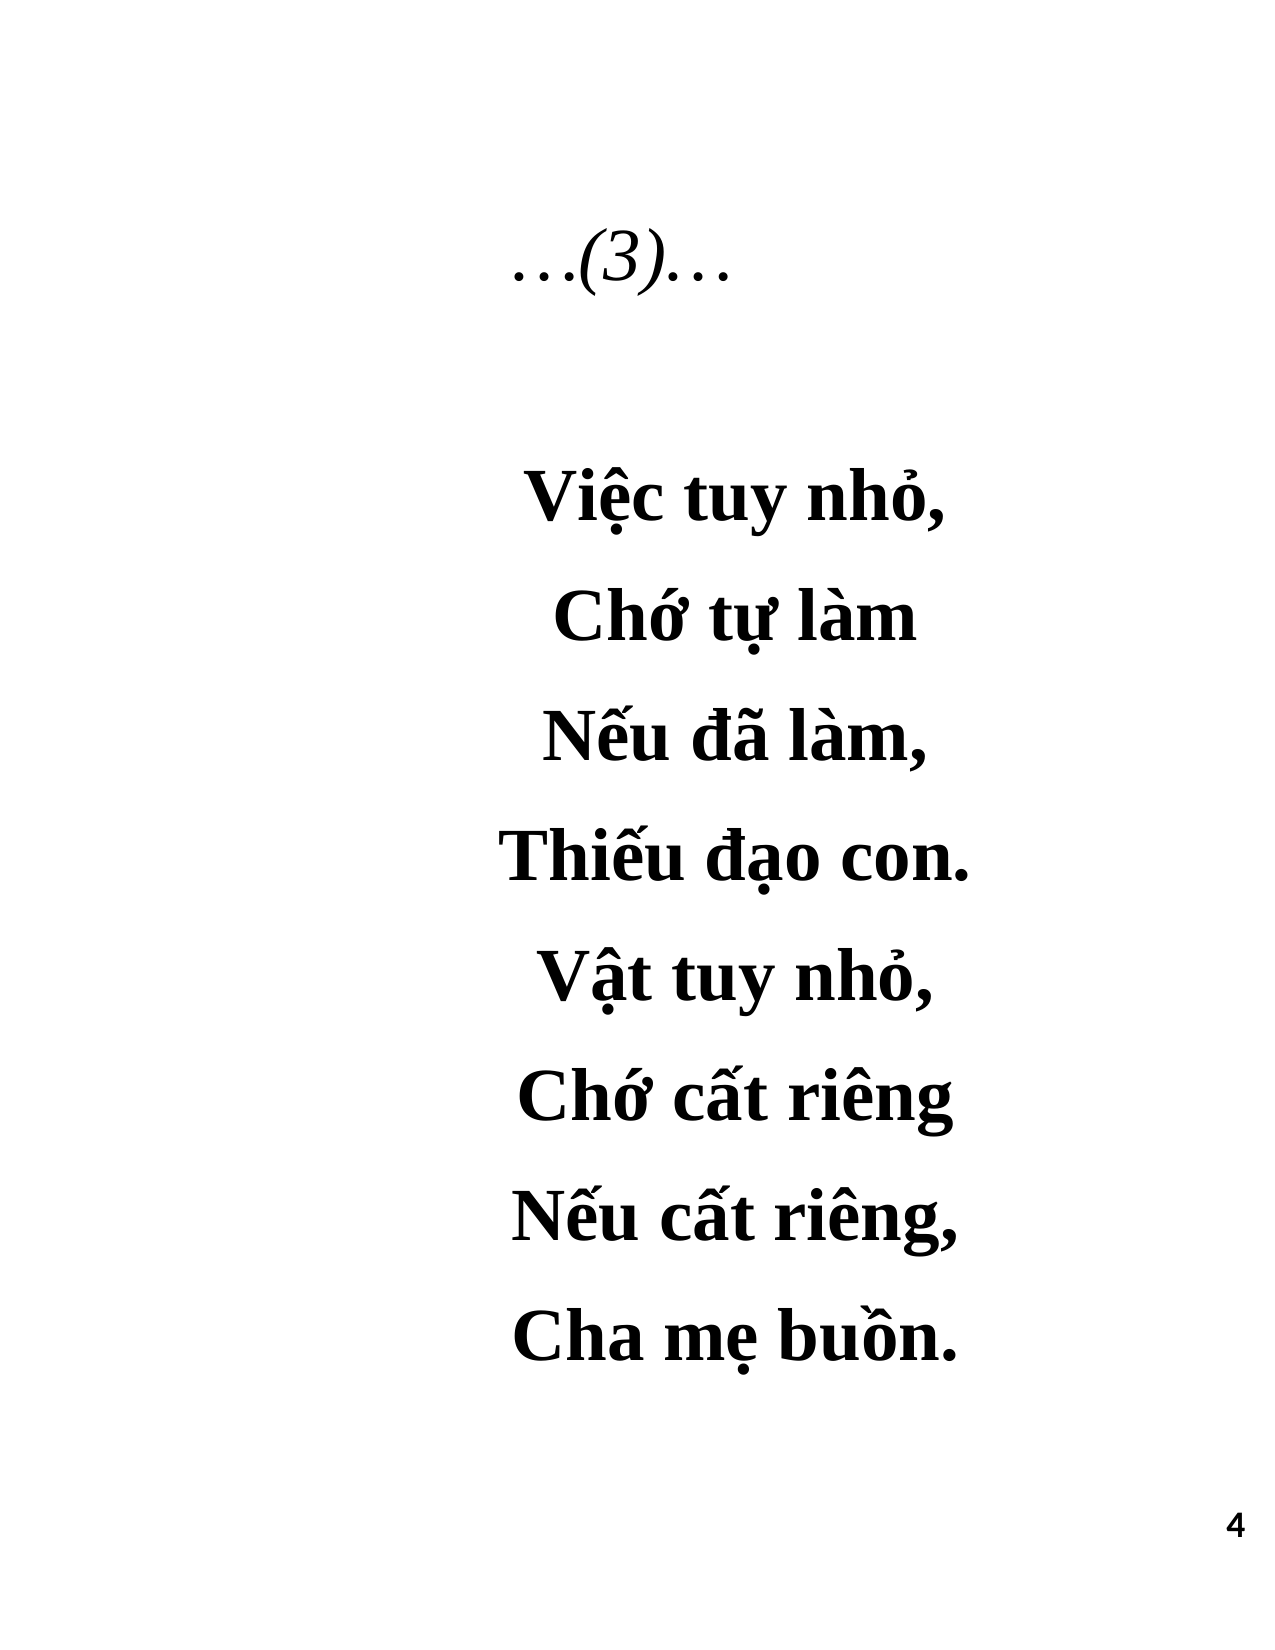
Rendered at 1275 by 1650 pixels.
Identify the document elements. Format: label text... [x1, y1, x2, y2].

text Nếu cất riêng, [225, 1170, 1245, 1256]
text …(3)… [105, 210, 1140, 296]
text Chớ cất riêng [225, 1050, 1245, 1136]
text Cha mẹ buồn. [225, 1290, 1245, 1376]
text Thiếu đạo con. [225, 810, 1245, 896]
text Việc tuy nhỏ, [225, 450, 1245, 536]
text Chớ tự làm [225, 570, 1245, 656]
text Nếu đã làm, [225, 690, 1245, 776]
text Vật tuy nhỏ, [225, 930, 1245, 1016]
